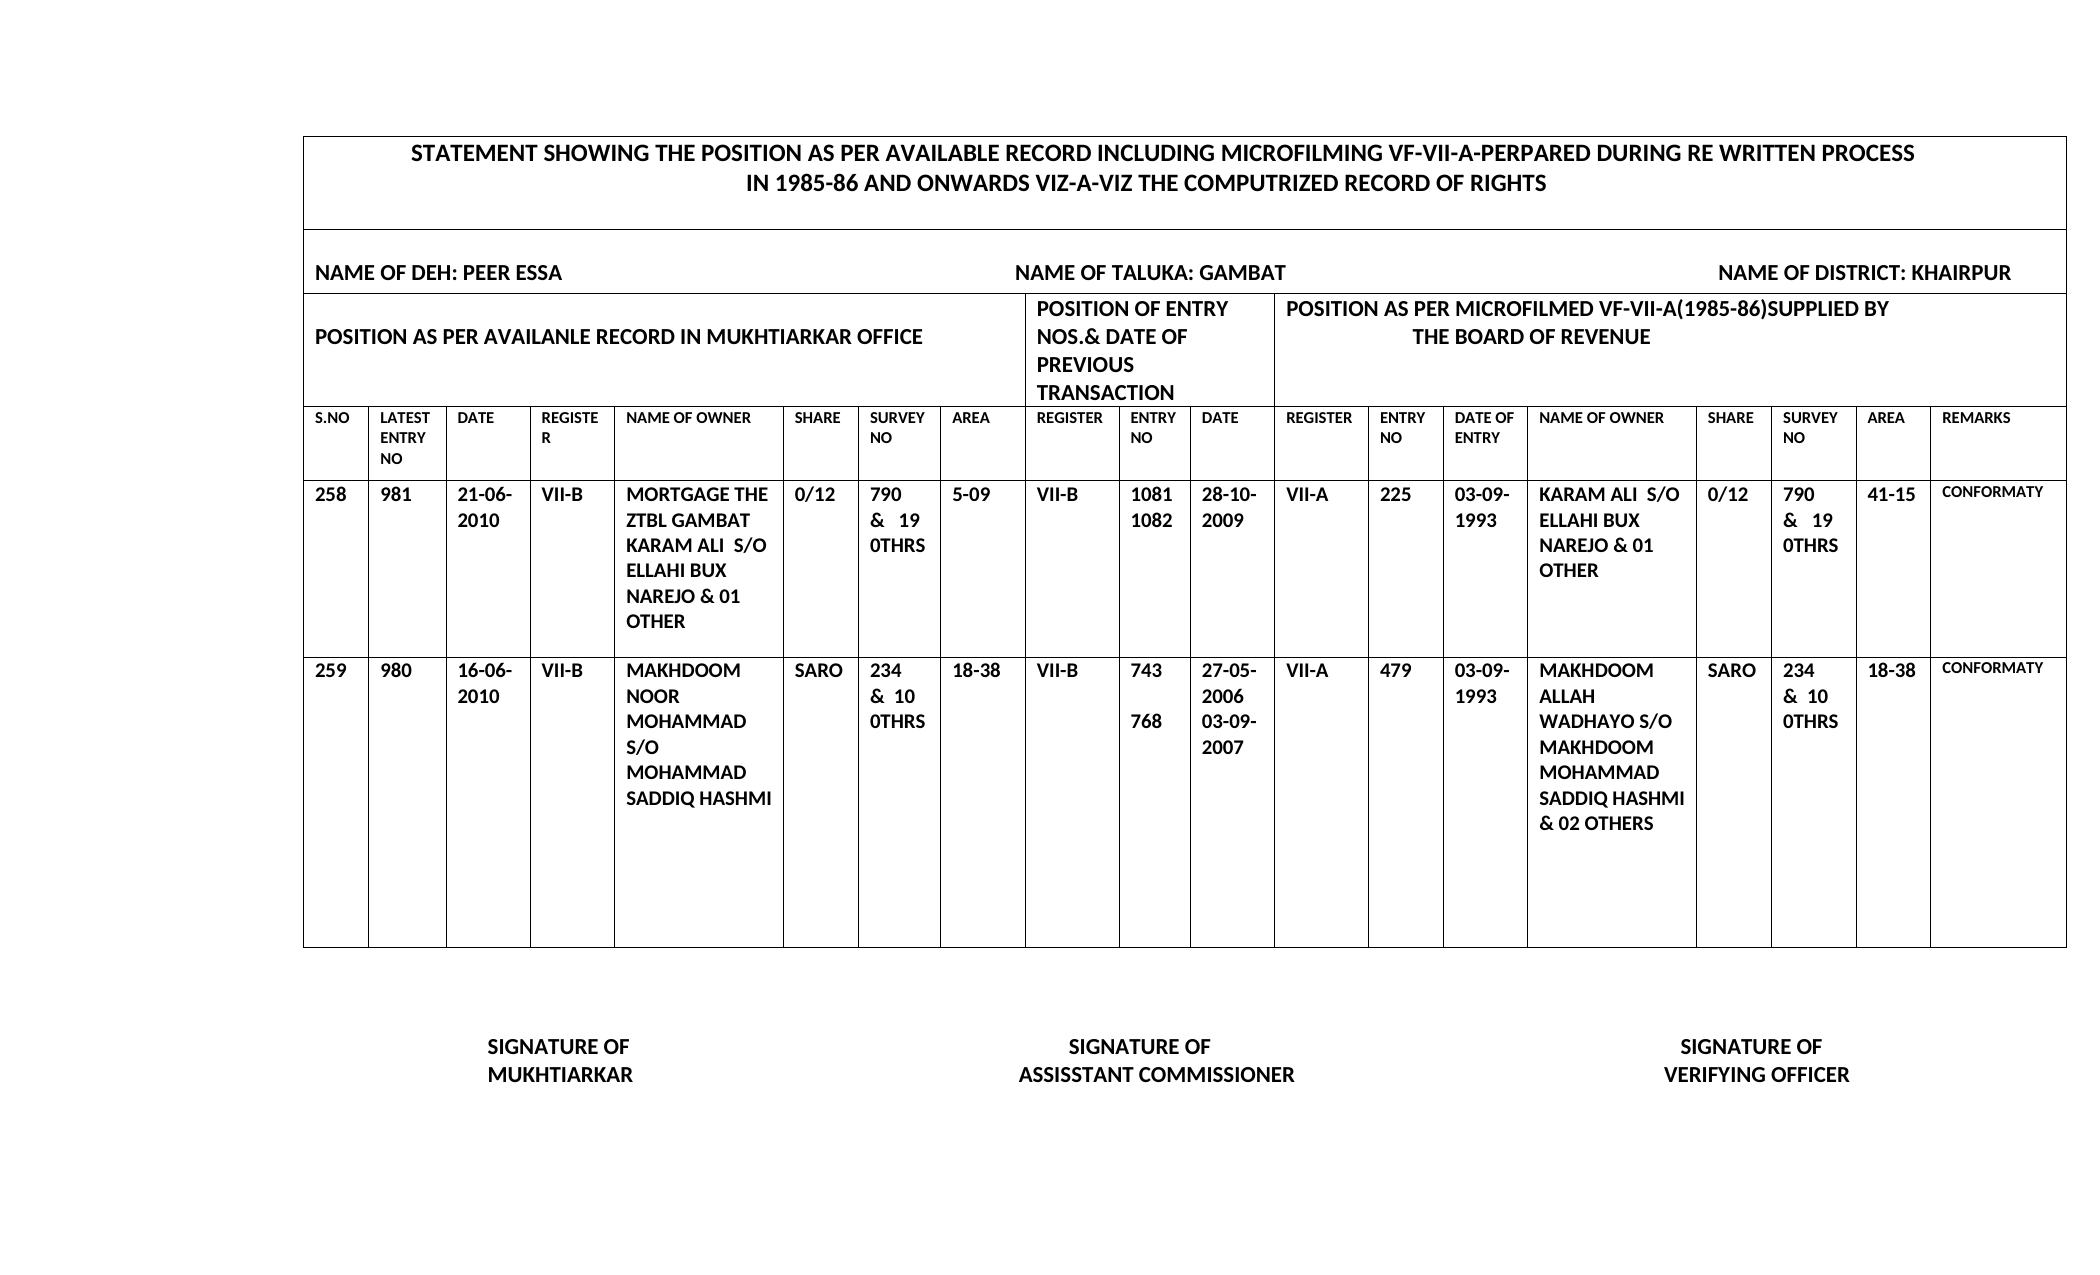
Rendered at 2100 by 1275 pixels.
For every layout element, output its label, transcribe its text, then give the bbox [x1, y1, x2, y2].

table_cell SHARE [784, 407, 858, 480]
table_cell 27-05-2006 03-09-2007 [1191, 658, 1274, 947]
table_cell 234 & 10 0THRS [1772, 658, 1856, 947]
table_cell SARO [1697, 658, 1771, 947]
table_cell KARAM ALI S/O ELLAHI BUX NAREJO & 01 OTHER [1528, 481, 1696, 657]
table_cell REGISTER [531, 407, 614, 480]
table_cell MAKHDOOM NOOR MOHAMMAD S/O MOHAMMAD SADDIQ HASHMI [615, 658, 783, 947]
table_cell ENTRY NO [1369, 407, 1443, 480]
table_cell MAKHDOOM ALLAH WADHAYO S/O MAKHDOOM MOHAMMAD SADDIQ HASHMI & 02 OTHERS [1528, 658, 1696, 947]
table_header STATEMENT SHOWING THE POSITION AS PER AVAILABLE RECORD INCLUDING MICROFILMING VF-VII-A-PERPARED DURING RE WRITTEN PROCESS IN 1985-86 AND ONWARDS VIZ-A-VIZ THE COMPUTRIZED RECORD OF RIGHTS [304, 137, 2066, 229]
table_cell 743 768 [1120, 658, 1190, 947]
table_cell 5-09 [941, 481, 1025, 657]
table_cell S.NO [304, 407, 368, 480]
table_cell LATEST ENTRY NO [369, 407, 446, 480]
table_cell 259 [304, 658, 368, 947]
table_cell REGISTER [1275, 407, 1368, 480]
table_cell POSITION AS PER AVAILANLE RECORD IN MUKHTIARKAR OFFICE [304, 294, 1025, 406]
table_cell 0/12 [1697, 481, 1771, 657]
table_cell 18-38 [1857, 658, 1930, 947]
table_cell VII-A [1275, 658, 1368, 947]
table_cell ENTRY NO [1120, 407, 1190, 480]
table_cell MORTGAGE THE ZTBL GAMBAT KARAM ALI S/O ELLAHI BUX NAREJO & 01 OTHER [615, 481, 783, 657]
table_cell NAME OF DEH: PEER ESSA NAME OF TALUKA: GAMBAT NAME OF DISTRICT: KHAIRPUR [304, 230, 2066, 293]
table_cell VII-B [531, 658, 614, 947]
table_cell 980 [369, 658, 446, 947]
table_cell REMARKS [1931, 407, 2066, 480]
table_cell VII-B [1026, 658, 1119, 947]
table_cell 0/12 [784, 481, 858, 657]
table_cell CONFORMATY [1931, 481, 2066, 657]
table_cell NAME OF OWNER [615, 407, 783, 480]
table_cell SURVEY NO [859, 407, 940, 480]
table_cell 234 & 10 0THRS [859, 658, 940, 947]
table_cell 790 & 19 0THRS [1772, 481, 1856, 657]
table_cell 28-10-2009 [1191, 481, 1274, 657]
table_cell DATE [447, 407, 530, 480]
table_cell NAME OF OWNER [1528, 407, 1696, 480]
table_cell POSITION AS PER MICROFILMED VF-VII-A(1985-86)SUPPLIED BY THE BOARD OF REVENUE [1275, 294, 2066, 406]
table_cell 03-09-1993 [1444, 481, 1527, 657]
table_cell 258 [304, 481, 368, 657]
table_cell DATE [1191, 407, 1274, 480]
table_cell SHARE [1697, 407, 1771, 480]
table_cell 981 [369, 481, 446, 657]
table_cell REGISTER [1026, 407, 1119, 480]
table_cell AREA [941, 407, 1025, 480]
table_cell POSITION OF ENTRY NOS.& DATE OF PREVIOUS TRANSACTION [1026, 294, 1274, 406]
table_cell DATE OF ENTRY [1444, 407, 1527, 480]
table_cell 790 & 19 0THRS [859, 481, 940, 657]
table_cell VII-B [1026, 481, 1119, 657]
table_cell CONFORMATY [1931, 658, 2066, 947]
table_cell VII-A [1275, 481, 1368, 657]
table_cell 1081 1082 [1120, 481, 1190, 657]
table_cell 41-15 [1857, 481, 1930, 657]
table_cell SARO [784, 658, 858, 947]
table_cell 16-06-2010 [447, 658, 530, 947]
table_cell 21-06-2010 [447, 481, 530, 657]
table_cell SURVEY NO [1772, 407, 1856, 480]
table_cell 225 [1369, 481, 1443, 657]
table_cell 479 [1369, 658, 1443, 947]
table_cell AREA [1857, 407, 1930, 480]
table_cell 18-38 [941, 658, 1025, 947]
table_cell VII-B [531, 481, 614, 657]
table_cell 03-09-1993 [1444, 658, 1527, 947]
